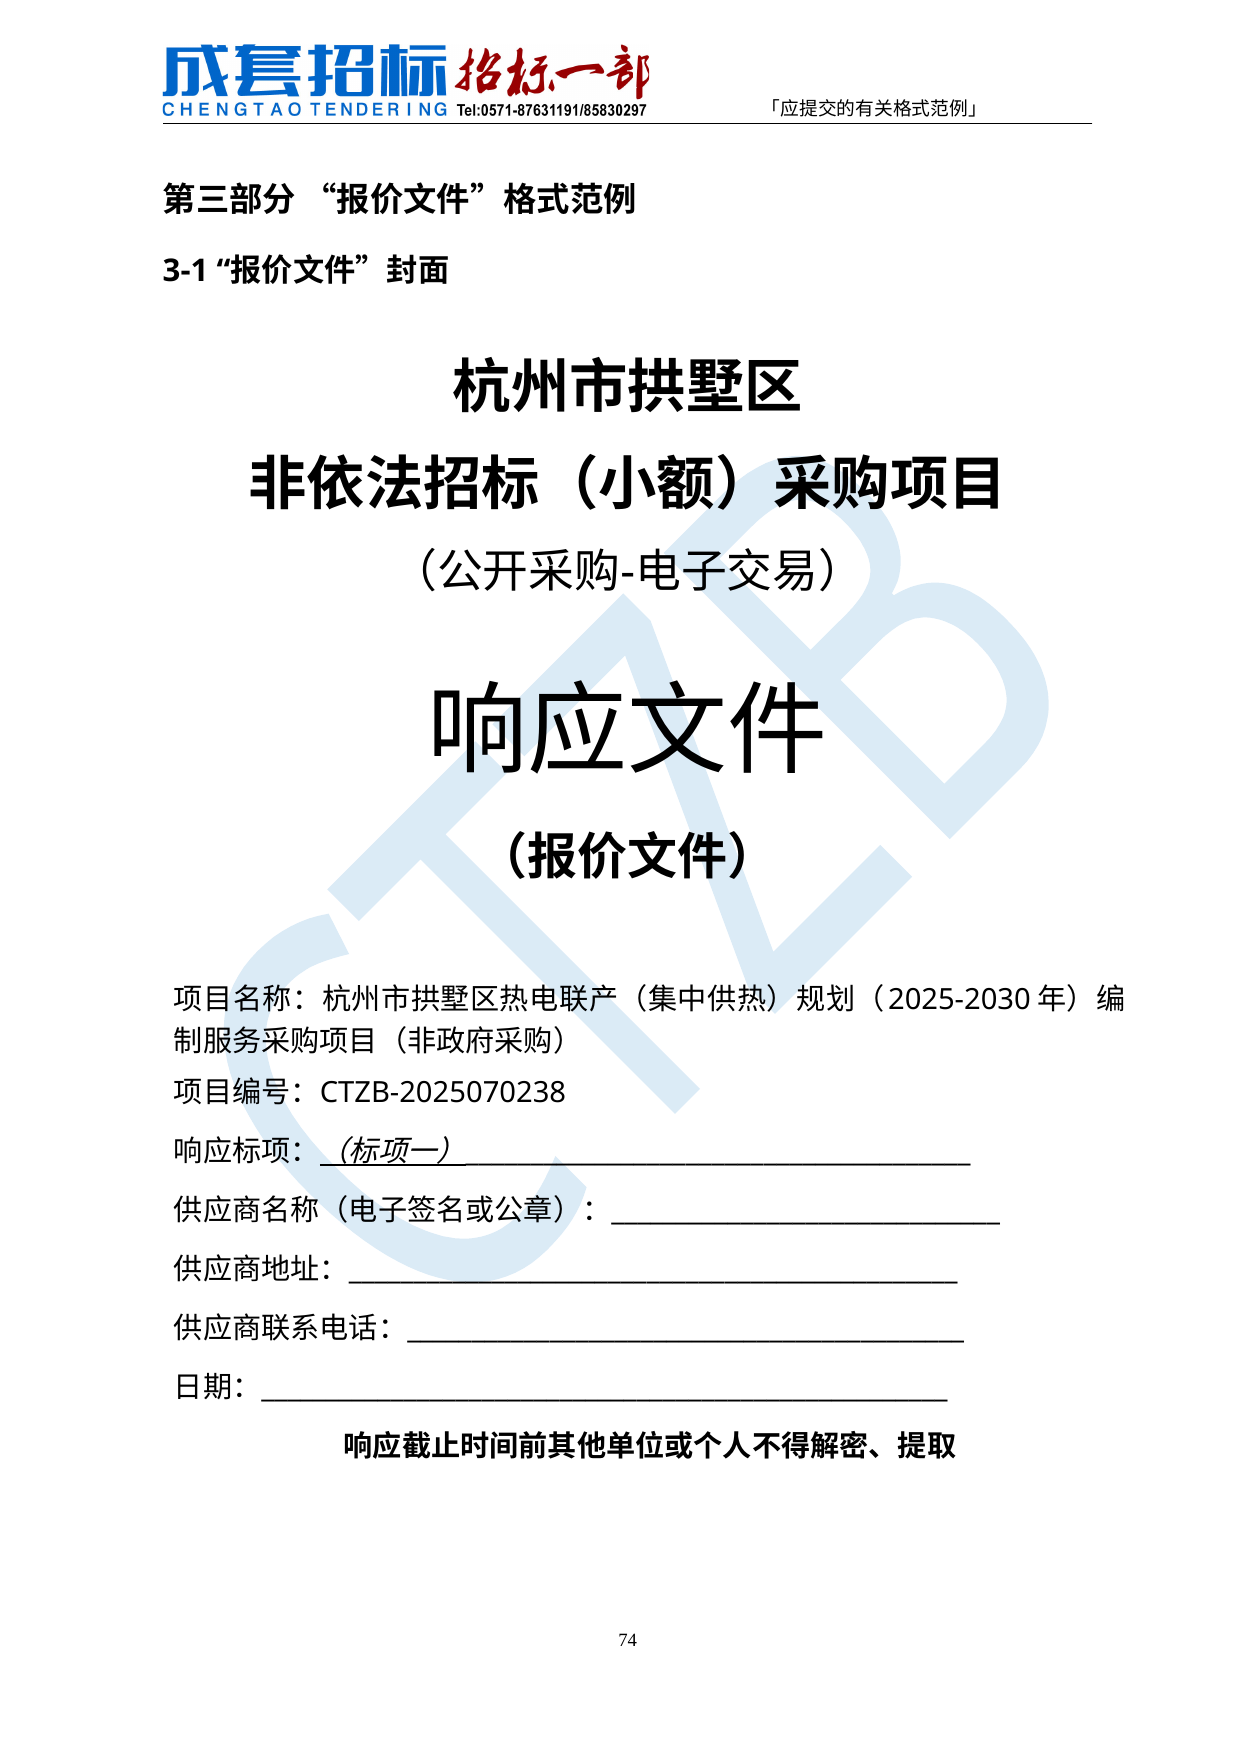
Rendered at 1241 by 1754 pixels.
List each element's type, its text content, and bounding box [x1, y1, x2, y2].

table_cell 项目编号：CTZB-2025070238 [163, 1060, 1137, 1119]
table_cell 供应商名称（电子签名或公章）：______________________________ [163, 1179, 1137, 1237]
subtitle 第三部分 “报价文件”格式范例 [162, 173, 1092, 221]
text （公开采购-电子交易） [162, 534, 1092, 601]
text 非依法招标（小额）采购项目 [162, 437, 1092, 521]
table_header 项目名称：杭州市拱墅区热电联产（集中供热）规划（2025-2030年）编制服务采购项目（非政府采购） [163, 976, 1137, 1060]
picture [162, 44, 650, 116]
text 响应文件 [162, 649, 1092, 794]
table_cell 供应商联系电话：___________________________________________ [163, 1297, 1137, 1356]
table_cell 日期：_____________________________________________________ [163, 1356, 1137, 1415]
table_cell 响应截止时间前其他单位或个人不得解密、提取 [163, 1415, 1137, 1474]
table_cell 响应标项：（标项一）_______________________________________ [163, 1119, 1137, 1178]
subtitle 3-1 “报价文件”封面 [162, 245, 1092, 290]
table_cell 供应商地址：_______________________________________________ [163, 1238, 1137, 1297]
text 杭州市拱墅区 [162, 340, 1092, 424]
text （报价文件） [162, 816, 1092, 888]
